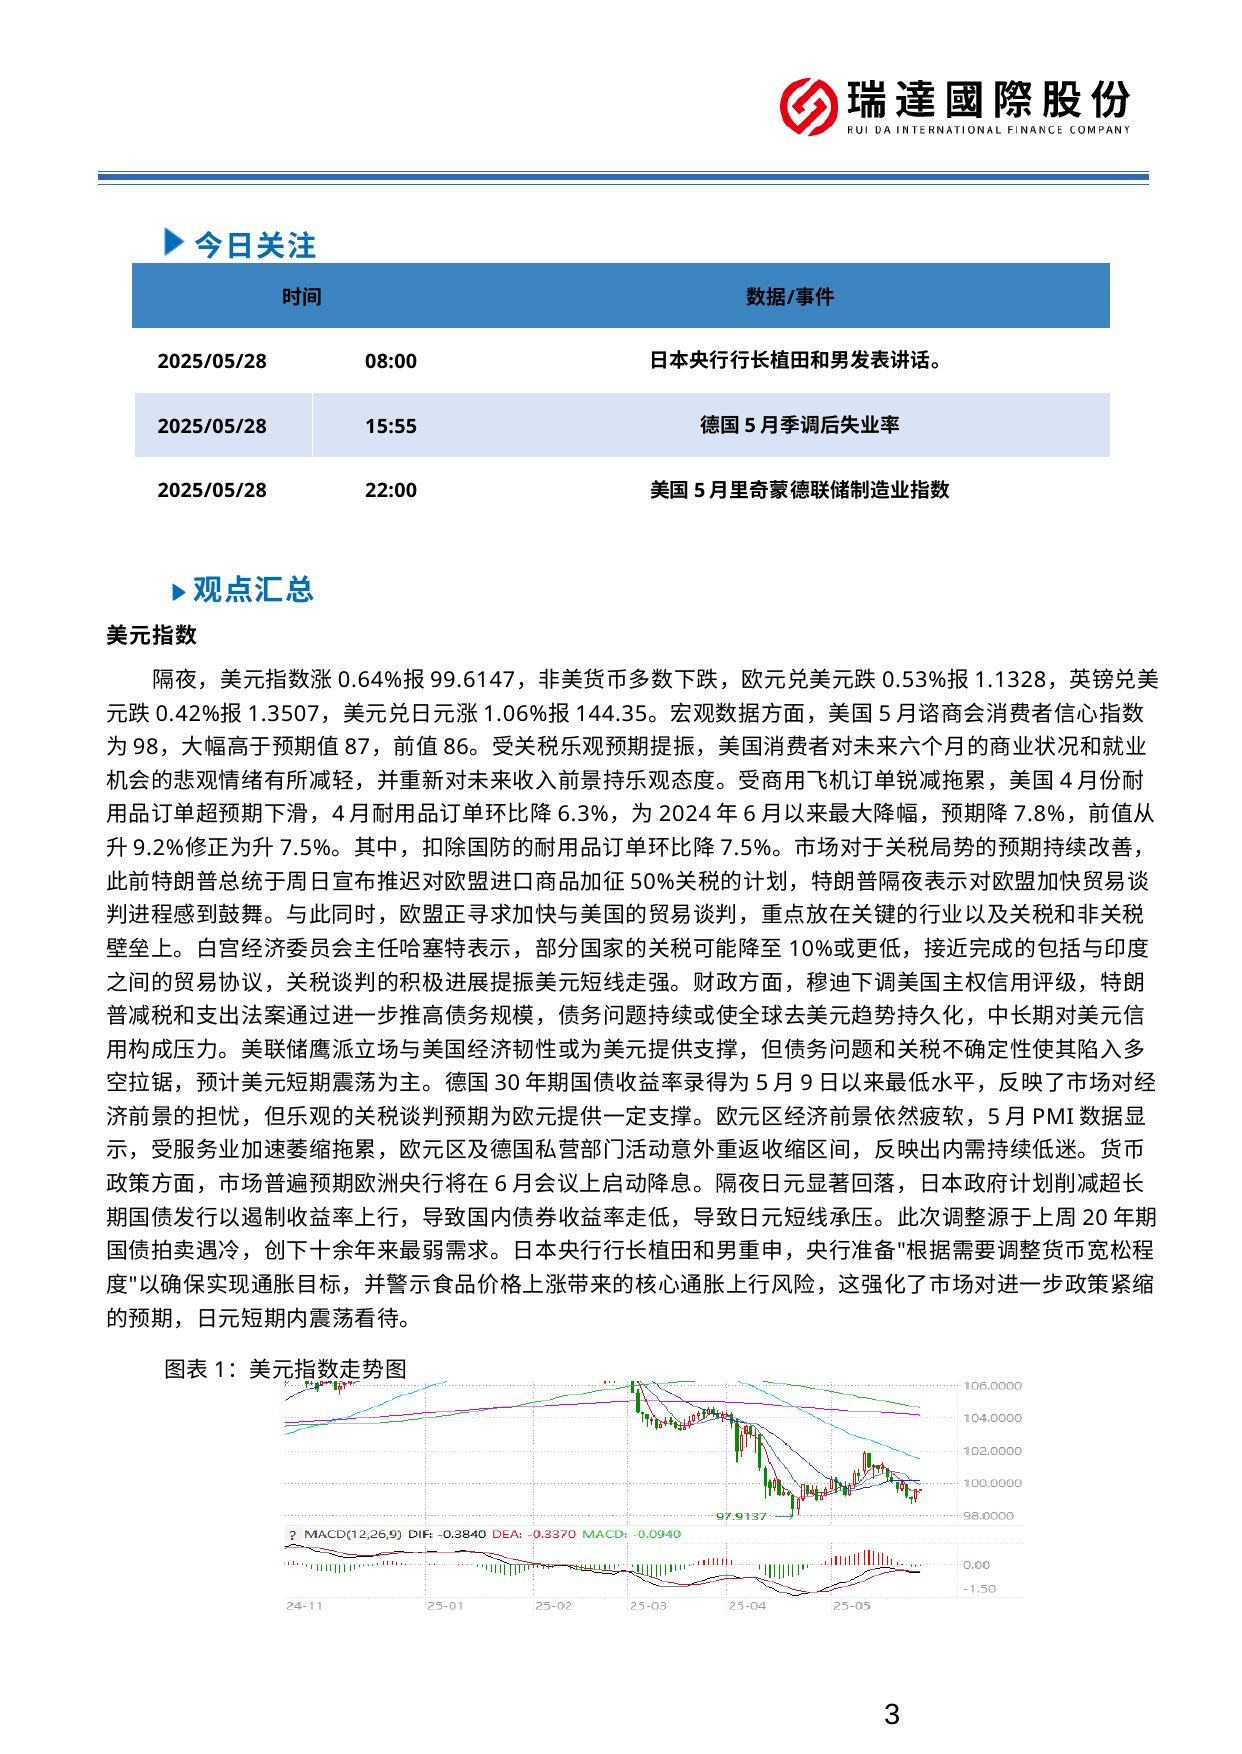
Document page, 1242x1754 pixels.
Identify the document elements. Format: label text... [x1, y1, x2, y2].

table_cell 德国5月季调后失业率 [449, 393, 1110, 457]
text 今日关注 [106, 230, 1162, 263]
table_cell 22:00 [313, 457, 449, 522]
text 美元指数 [106, 618, 1162, 649]
text 图表1：美元指数走势图 [106, 1359, 1162, 1382]
table_cell 2025/05/28 [135, 457, 312, 522]
table_header 2025/05/28 [135, 328, 312, 392]
table_cell 15:55 [313, 393, 449, 457]
picture [172, 583, 186, 601]
text 隔夜，美元指数涨0.64%报99.6147，非美货币多数下跌，欧元兑美元跌0.53%报1.1328，英镑兑美元跌0.42%报1.3507，美元兑日元涨1.06%报144.35。宏观数据方面，美国5月谘商会消费者信心指数为98，大幅高于预期值87，前值86。受关税乐观预期提振，美国消费者对未来六个月的商业状况和就业机会的悲观情绪有所减轻，并重新对未来收入前景持乐观态度。受商用飞机订单锐减拖累，美国4月份耐用品订单超预期下滑，4月耐用品订单环比降6.3%，为2024年6月以来最大降幅，预期降7.8%，前值从升9.2%修正为升7.5%。其中，扣除国防的耐用品订单环比降7.5%。市场对于关税局势的预期持续改善，此前特朗普总统于周日宣布推迟对欧盟进口商品加征50%关税的计划，特朗普隔夜表示对欧盟加快贸易谈判进程感到鼓舞。与此同时，欧盟正寻求加快与美国的贸易谈判，重点放在关键的行业以及关税和非关税壁垒上。白宫经济委员会主任哈塞特表示，部分国家的关税可能降至10%或更低，接近完成的包括与印度之间的贸易协议，关税谈判的积极进展提振美元短线走强。财政方面，穆迪下调美国主权信用评级，特朗普减税和支出法案通过进一步推高债务规模，债务问题持续或使全球去美元趋势持久化，中长期对美元信用构成压力。美联储鹰派立场与美国经济韧性或为美元提供支撑，但债务问题和关税不确定性使其陷入多空拉锯，预计美元短期震荡为主。德国30年期国债收益率录得为5月9日以来最低水平，反映了市场对经济前景的担忧，但乐观的关税谈判预期为欧元提供一定支撑。欧元区经济前景依然疲软，5月PMI数据显示，受服务业加速萎缩拖累，欧元区及德国私营部门活动意外重返收缩区间，反映出内需持续低迷。货币政策方面，市场普遍预期欧洲央行将在6月会议上启动降息。隔夜日元显著回落，日本政府计划削减超长期国债发行以遏制收益率上行，导致国内债券收益率走低，导致日元短线承压。此次调整源于上周20年期国债拍卖遇冷，创下十余年来最弱需求。日本央行行长植田和男重申，央行准备"根据需要调整货币宽松程度"以确保实现通胀目标，并警示食品价格上涨带来的核心通胀上行风险，这强化了市场对进一步政策紧缩的预期，日元短期内震荡看待。 [106, 662, 1162, 1332]
picture [284, 1381, 1025, 1615]
table_header 时间 [132, 263, 431, 328]
list 观点汇总 [128, 573, 1162, 607]
table_header 日本央行行长植田和男发表讲话。 [449, 328, 1110, 392]
picture [164, 227, 186, 257]
table_header 数据/事件 [431, 263, 1110, 328]
table_header 08:00 [313, 328, 449, 392]
table_cell 2025/05/28 [135, 393, 312, 457]
table_cell 美国5月里奇蒙德联储制造业指数 [449, 457, 1110, 522]
picture [769, 37, 1141, 171]
